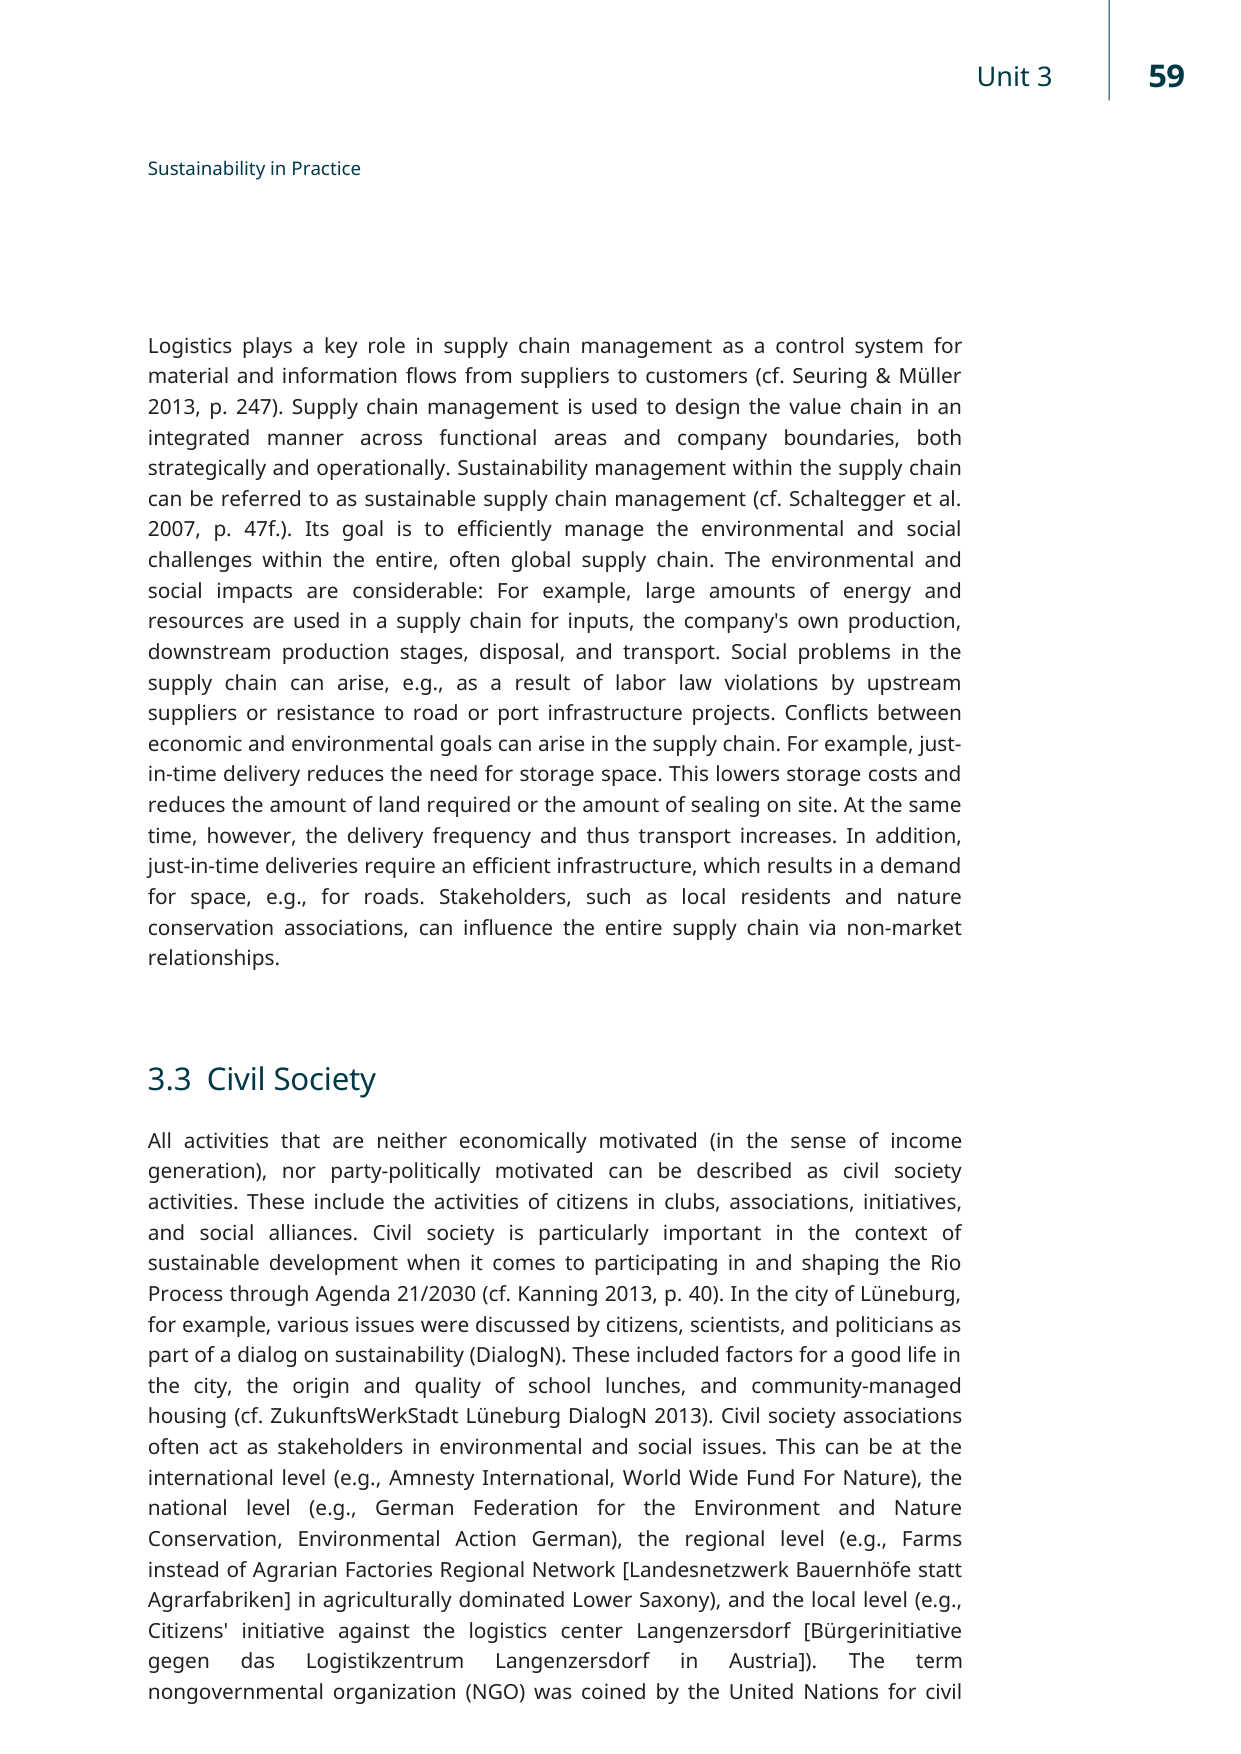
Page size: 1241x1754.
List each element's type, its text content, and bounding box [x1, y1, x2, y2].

text Logistics plays a key role in supply chain management as a control system for material and information flows from suppliers to customers (cf. Seuring & Müller 2013, p. 247). Supply chain management is used to design the value chain in an integrated manner across functional areas and company boundaries, both strategically and operationally. Sustainability management within the supply chain can be referred to as sustainable supply chain management (cf. Schaltegger et al. 2007, p. 47f.). Its goal is to efficiently manage the environmental and social challenges within the entire, often global supply chain. The environmental and social impacts are considerable: For example, large amounts of energy and resources are used in a supply chain for inputs, the company's own production, downstream production stages, disposal, and transport. Social problems in the supply chain can arise, e.g., as a result of labor law violations by upstream suppliers or resistance to road or port infrastructure projects. Conflicts between economic and environmental goals can arise in the supply chain. For example, just-in-time delivery reduces the need for storage space. This lowers storage costs and reduces the amount of land required or the amount of sealing on site. At the same time, however, the delivery frequency and thus transport increases. In addition, just-in-time deliveries require an efficient infrastructure, which results in a demand for space, e.g., for roads. Stakeholders, such as local residents and nature conservation associations, can influence the entire supply chain via non-market relationships. [148, 331, 963, 972]
subtitle Civil Society [147, 1057, 1192, 1099]
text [148, 1126, 963, 1706]
text Sustainability in Practice [148, 155, 1192, 180]
picture [293, 164, 297, 175]
